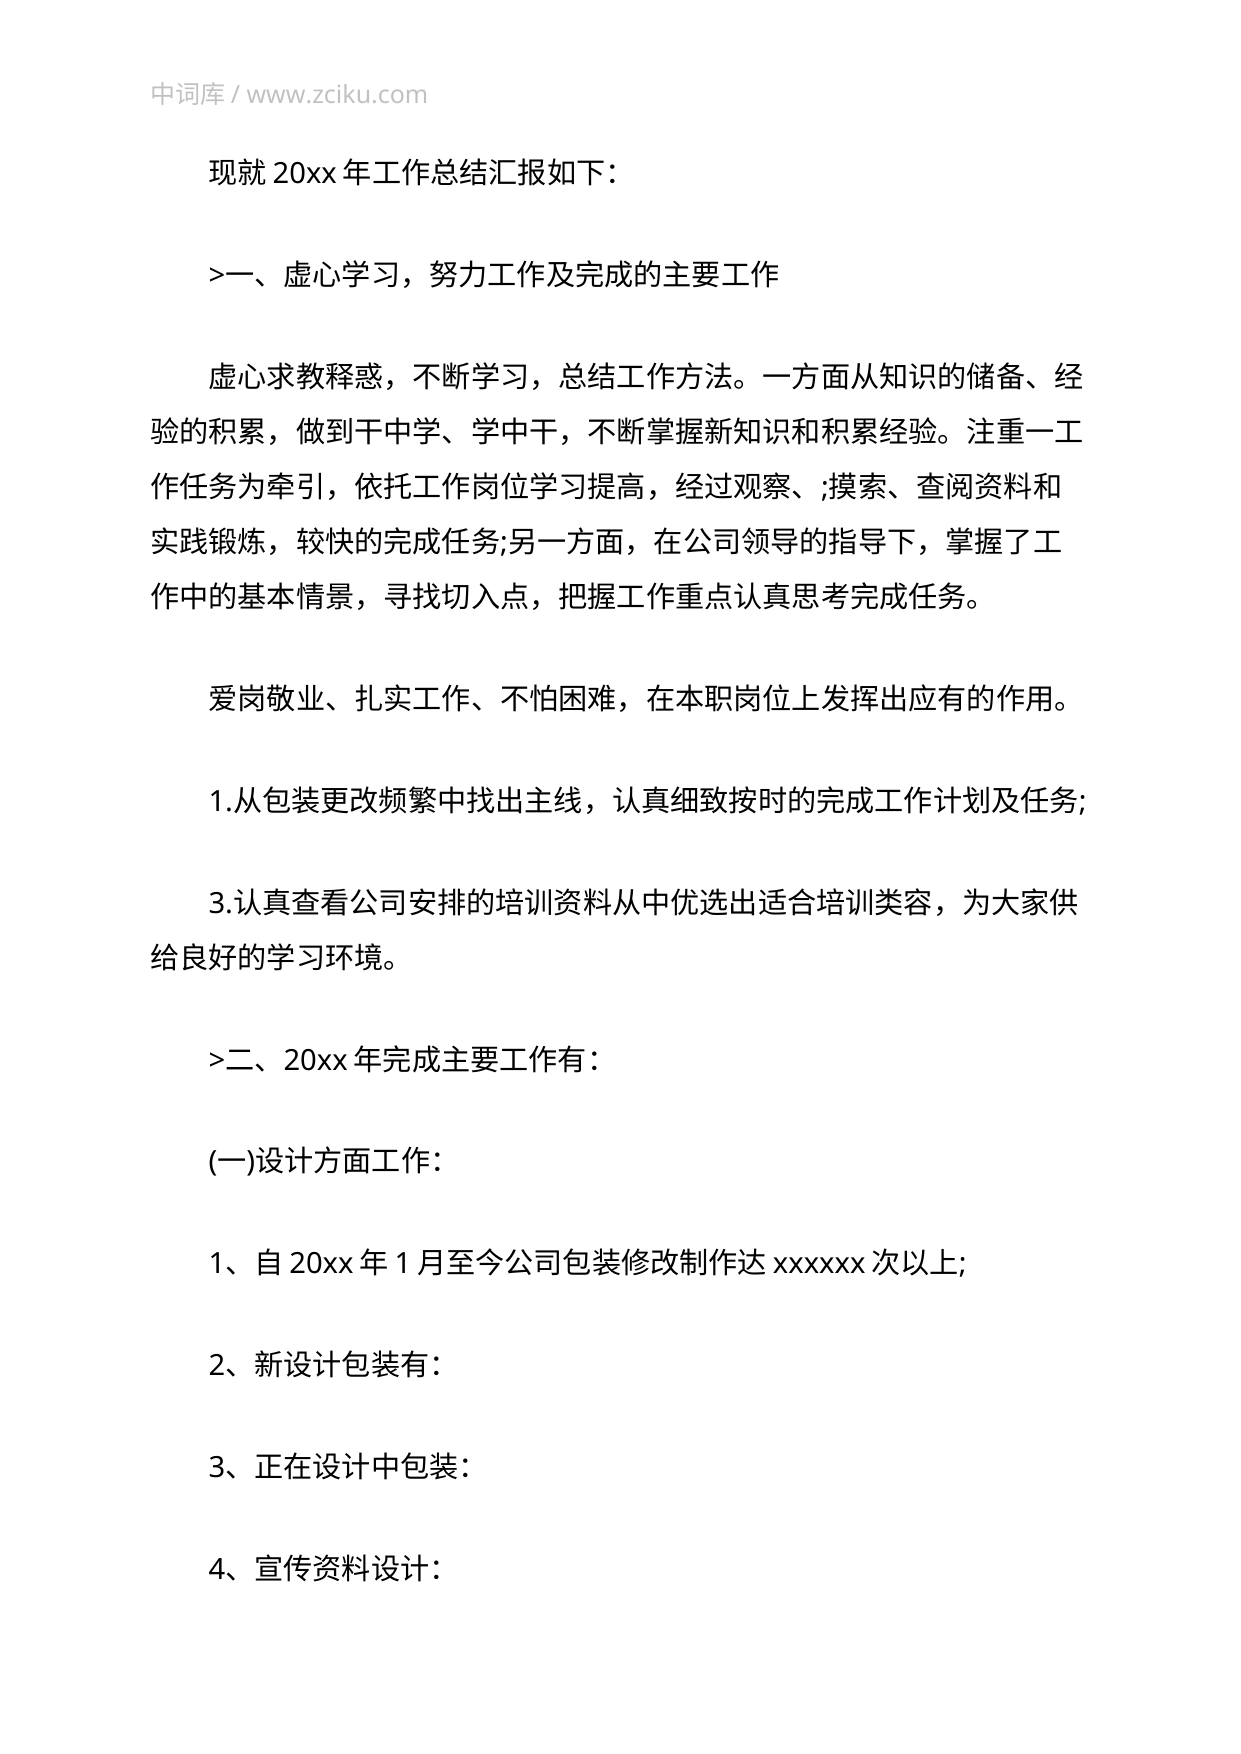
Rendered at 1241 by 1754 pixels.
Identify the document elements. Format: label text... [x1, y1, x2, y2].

text 4、宣传资料设计： [150, 1546, 1090, 1588]
text 2、新设计包装有： [150, 1342, 1090, 1384]
text 爱岗敬业、扎实工作、不怕困难，在本职岗位上发挥出应有的作用。 [150, 676, 1090, 718]
text 虚心求教释惑，不断学习，总结工作方法。一方面从知识的储备、经验的积累，做到干中学、学中干，不断掌握新知识和积累经验。注重一工作任务为牵引，依托工作岗位学习提高，经过观察、;摸索、查阅资料和实践锻炼，较快的完成任务;另一方面，在公司领导的指导下，掌握了工作中的基本情景，寻找切入点，把握工作重点认真思考完成任务。 [150, 354, 1090, 616]
text >一、虚心学习，努力工作及完成的主要工作 [150, 252, 1090, 294]
text 3.认真查看公司安排的培训资料从中优选出适合培训类容，为大家供给良好的学习环境。 [150, 879, 1090, 977]
text >二、20xx年完成主要工作有： [150, 1036, 1090, 1078]
text 现就20xx年工作总结汇报如下： [150, 150, 1090, 192]
text (一)设计方面工作： [150, 1138, 1090, 1180]
text 1.从包装更改频繁中找出主线，认真细致按时的完成工作计划及任务; [150, 777, 1090, 820]
text 1、自20xx年1月至今公司包装修改制作达xxxxxx次以上; [150, 1240, 1090, 1282]
text 3、正在设计中包装： [150, 1444, 1090, 1486]
